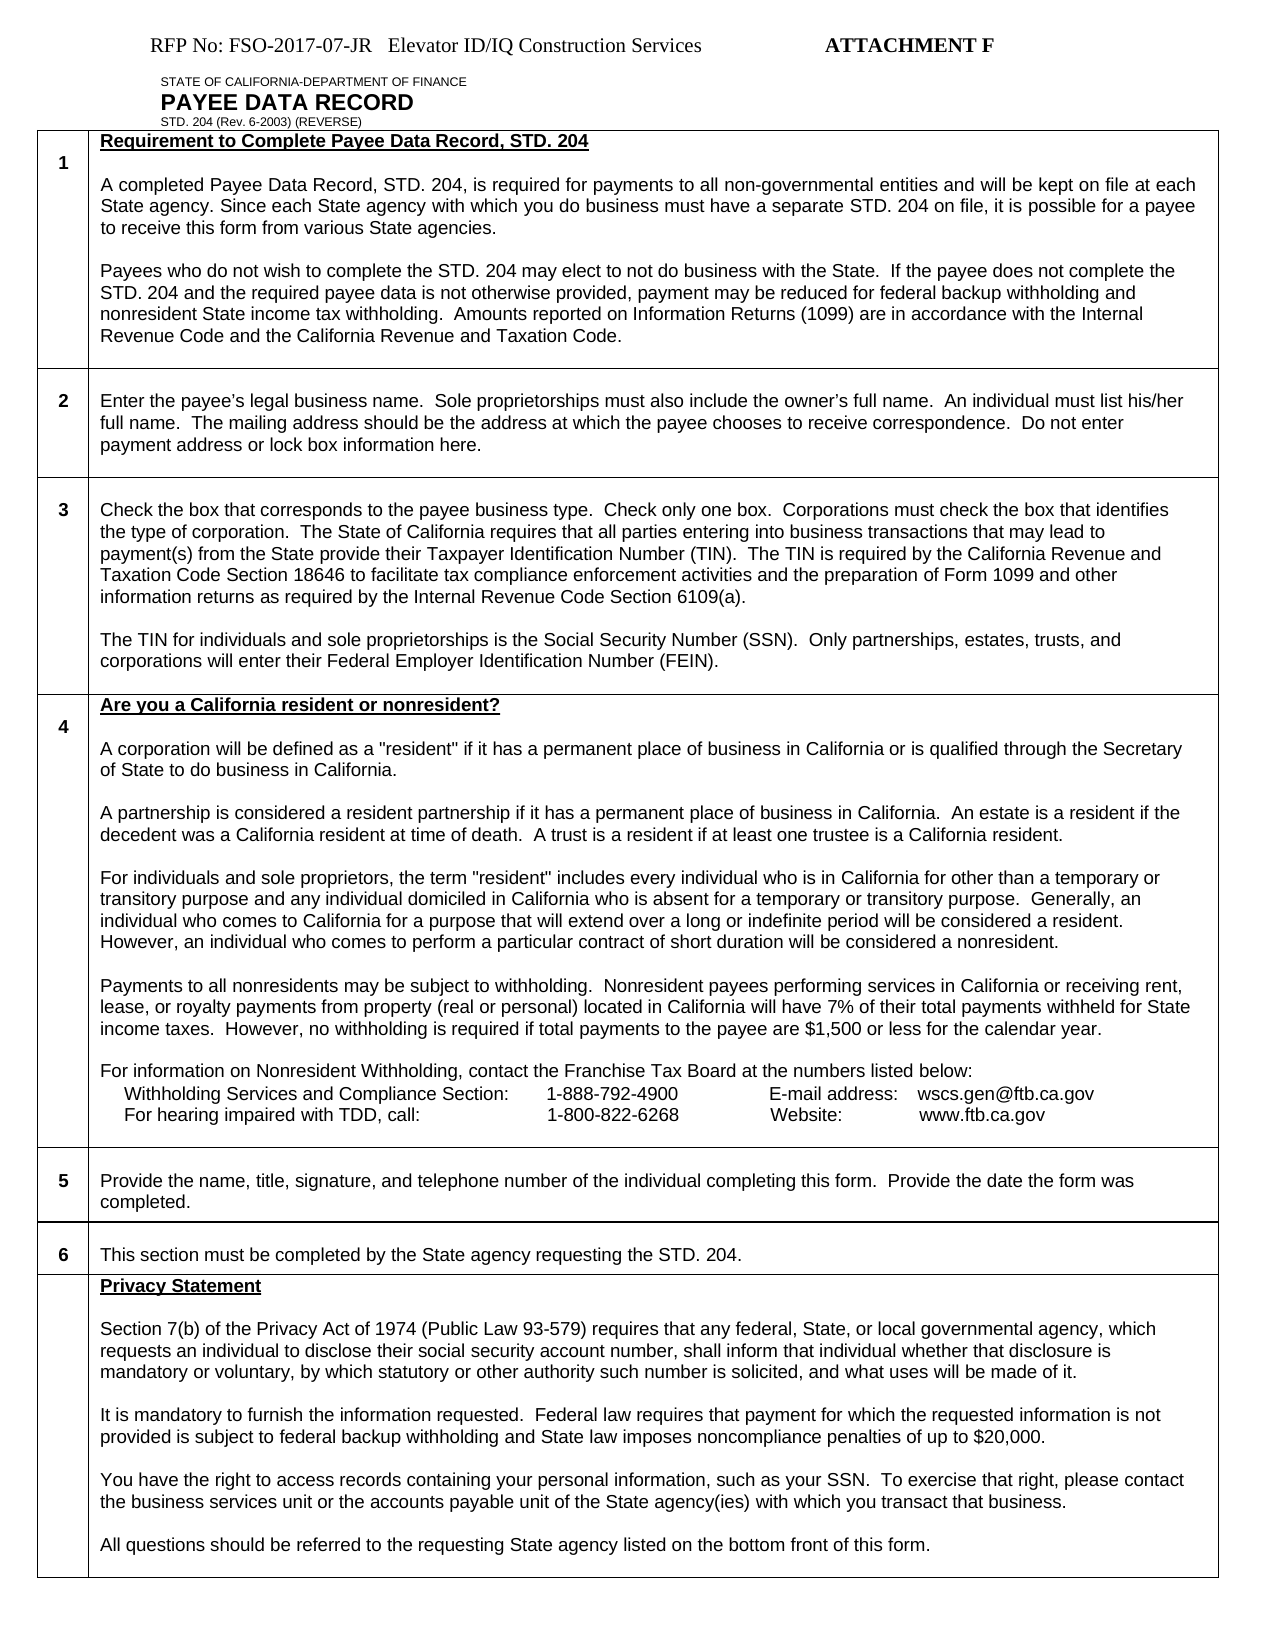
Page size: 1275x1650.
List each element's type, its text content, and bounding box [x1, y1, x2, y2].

table_cell 6 [38, 1223, 88, 1274]
table_header Requirement to Complete Payee Data Record, STD. 204 A completed Payee Data Record, STD. 204, is required for payments to all non-governmental entities and will be kept on file at each State agency. Since each State agency with which you do business must have a separate STD. 204 on file, it is possible for a payee to receive this form from various State agencies. Payees who do not wish to complete the STD. 204 may elect to not do business with the State. If the payee does not complete the STD. 204 and the required payee data is not otherwise provided, payment may be reduced for federal backup withholding and nonresident State income tax withholding. Amounts reported on Information Returns (1099) are in accordance with the Internal Revenue Code and the California Revenue and Taxation Code. [89, 131, 1218, 368]
table_cell Provide the name, title, signature, and telephone number of the individual completing this form. Provide the date the form was completed. [89, 1148, 1218, 1221]
table_cell 5 [38, 1148, 88, 1221]
table_cell 3 [38, 478, 88, 693]
table_header 1 [38, 131, 88, 368]
text STD. 204 (Rev. 6-2003) (REVERSE) [160, 115, 1125, 130]
table_cell 2 [38, 369, 88, 477]
table_cell 4 [38, 695, 88, 1147]
table_cell This section must be completed by the State agency requesting the STD. 204. [89, 1223, 1218, 1274]
text STATE OF CALIFORNIA-DEPARTMENT OF FINANCE [160, 74, 1125, 89]
table_cell Privacy Statement Section 7(b) of the Privacy Act of 1974 (Public Law 93-579) requires that any federal, State, or local governmental agency, which requests an individual to disclose their social security account number, shall inform that individual whether that disclosure is mandatory or voluntary, by which statutory or other authority such number is solicited, and what uses will be made of it. It is mandatory to furnish the information requested. Federal law requires that payment for which the requested information is not provided is subject to federal backup withholding and State law imposes noncompliance penalties of up to $20,000. You have the right to access records containing your personal information, such as your SSN. To exercise that right, please contact the business services unit or the accounts payable unit of the State agency(ies) with which you transact that business. All questions should be referred to the requesting State agency listed on the bottom front of this form. [89, 1275, 1218, 1577]
text PAYEE DATA RECORD [160, 89, 1125, 115]
table_cell Check the box that corresponds to the payee business type. Check only one box. Corporations must check the box that identifies the type of corporation. The State of California requires that all parties entering into business transactions that may lead to payment(s) from the State provide their Taxpayer Identification Number (TIN). The TIN is required by the California Revenue and Taxation Code Section 18646 to facilitate tax compliance enforcement activities and the preparation of Form 1099 and other information returns as required by the Internal Revenue Code Section 6109(a). The TIN for individuals and sole proprietorships is the Social Security Number (SSN). Only partnerships, estates, trusts, and corporations will enter their Federal Employer Identification Number (FEIN). [89, 478, 1218, 693]
table_cell Enter the payee’s legal business name. Sole proprietorships must also include the owner’s full name. An individual must list his/her full name. The mailing address should be the address at which the payee chooses to receive correspondence. Do not enter payment address or lock box information here. [89, 369, 1218, 477]
table_cell Are you a California resident or nonresident? A corporation will be defined as a "resident" if it has a permanent place of business in California or is qualified through the Secretary of State to do business in California. A partnership is considered a resident partnership if it has a permanent place of business in California. An estate is a resident if the decedent was a California resident at time of death. A trust is a resident if at least one trustee is a California resident. For individuals and sole proprietors, the term "resident" includes every individual who is in California for other than a temporary or transitory purpose and any individual domiciled in California who is absent for a temporary or transitory purpose. Generally, an individual who comes to California for a purpose that will extend over a long or indefinite period will be considered a resident. However, an individual who comes to perform a particular contract of short duration will be considered a nonresident. Payments to all nonresidents may be subject to withholding. Nonresident payees performing services in California or receiving rent, lease, or royalty payments from property (real or personal) located in California will have 7% of their total payments withheld for State income taxes. However, no withholding is required if total payments to the payee are $1,500 or less for the calendar year. For information on Nonresident Withholding, contact the Franchise Tax Board at the numbers listed below: Withholding Services and Compliance Section: 1-888-792-4900 E-mail address: wscs.gen@ftb.ca.gov For hearing impaired with TDD, call: 1-800-822-6268 Website: www.ftb.ca.gov [89, 695, 1218, 1147]
table_cell [38, 1275, 88, 1577]
